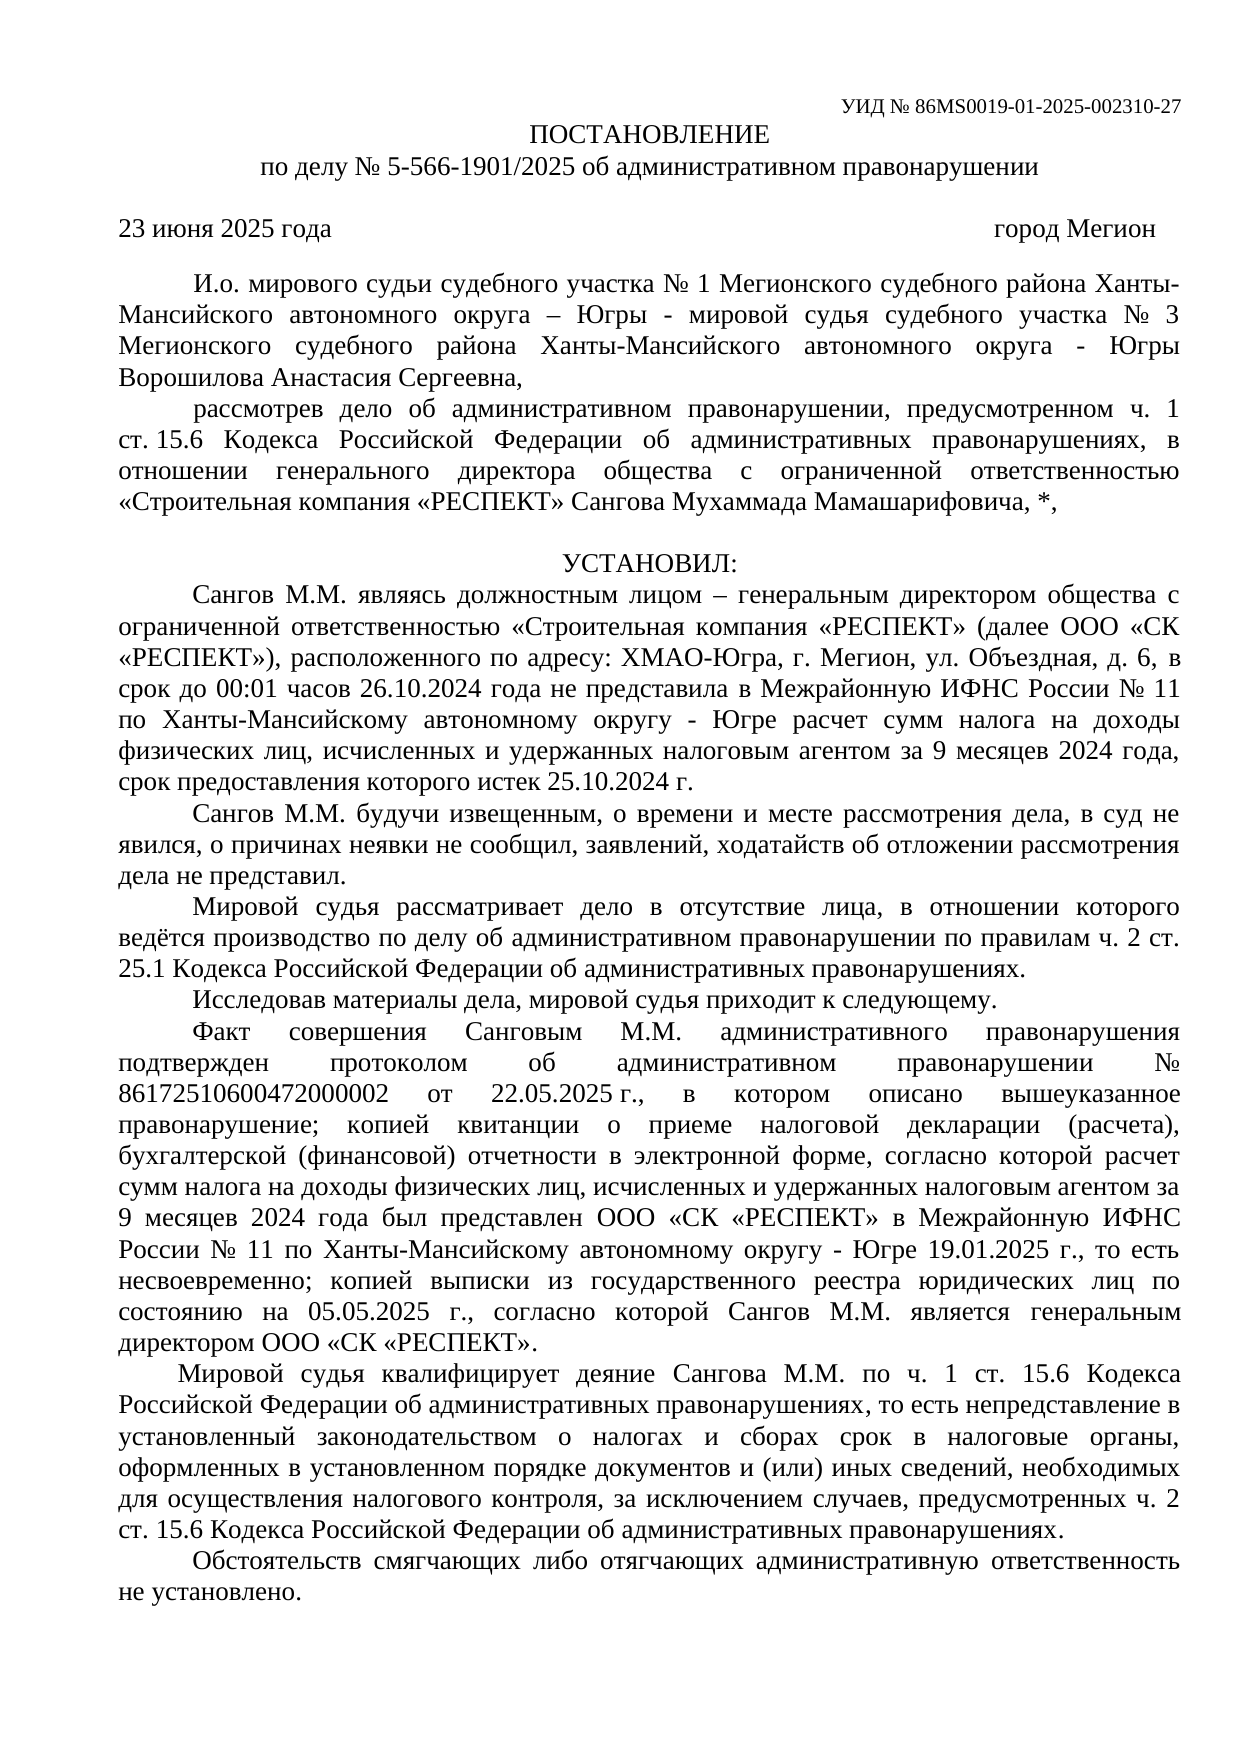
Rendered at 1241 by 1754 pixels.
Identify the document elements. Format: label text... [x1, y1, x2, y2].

text Мировой судья рассматривает дело в отсутствие лица, в отношении которого ведётся производство по делу об административном правонарушении по правилам ч. 2 ст. 25.1 Кодекса Российской Федерации об административных правонарушениях. [118, 890, 1181, 983]
text Мировой судья квалифицирует деяние Сангова М.М. по ч. 1 ст. 15.6 Кодекса Российской Федерации об административных правонарушениях, то есть непредставление в установленный законодательством о налогах и сборах срок в налоговые органы, оформленных в установленном порядке документов и (или) иных сведений, необходимых для осуществления налогового контроля, за исключением случаев, предусмотренных ч. 2 ст. 15.6 Кодекса Российской Федерации об административных правонарушениях. [118, 1357, 1181, 1544]
text рассмотрев дело об административном правонарушении, предусмотренном ч. 1 ст. 15.6 Кодекса Российской Федерации об административных правонарушениях, в отношении генерального директора общества с ограниченной ответственностью «Строительная компания «РЕСПЕКТ» Сангова Мухаммада Мамашарифовича, *, [118, 392, 1181, 516]
text 23 июня 2025 года город Мегион [118, 212, 1181, 243]
text УСТАНОВИЛ: [118, 547, 1181, 579]
text Факт совершения Санговым М.М. административного правонарушения подтвержден протоколом об административном правонарушении № 86172510600472000002 от 22.05.2025 г., в котором описано вышеуказанное правонарушение; копией квитанции о приеме налоговой декларации (расчета), бухгалтерской (финансовой) отчетности в электронной форме, согласно которой расчет сумм налога на доходы физических лиц, исчисленных и удержанных налоговым агентом за 9 месяцев 2024 года был представлен ООО «СК «РЕСПЕКТ» в Межрайонную ИФНС России № 11 по Ханты-Мансийскому автономному округу - Югре 19.01.2025 г., то есть несвоевременно; копией выписки из государственного реестра юридических лиц по состоянию на 05.05.2025 г., согласно которой Сангов М.М. является генеральным директором ООО «СК «РЕСПЕКТ». [118, 1015, 1181, 1357]
text Обстоятельств смягчающих либо отягчающих административную ответственность не установлено. [118, 1544, 1181, 1606]
text И.о. мирового судьи судебного участка № 1 Мегионского судебного района Ханты-Мансийского автономного округа – Югры - мировой судья судебного участка № 3 Мегионского судебного района Ханты-Мансийского автономного округа - Югры Ворошилова Анастасия Сергеевна, [118, 267, 1181, 392]
text Сангов М.М. являясь должностным лицом – генеральным директором общества с ограниченной ответственностью «Строительная компания «РЕСПЕКТ» (далее ООО «СК «РЕСПЕКТ»), расположенного по адресу: ХМАО-Югра, г. Мегион, ул. Объездная, д. 6, в срок до 00:01 часов 26.10.2024 года не представила в Межрайонную ИФНС России № 11 по Ханты-Мансийскому автономному округу - Югре расчет сумм налога на доходы физических лиц, исчисленных и удержанных налоговым агентом за 9 месяцев 2024 года, срок предоставления которого истек 25.10.2024 г. [118, 579, 1181, 797]
text Исследовав материалы дела, мировой судья приходит к следующему. [118, 983, 1181, 1015]
subtitle УИД № 86MS0019-01-2025-002310-27 [118, 94, 1181, 118]
text по делу № 5-566-1901/2025 об административном правонарушении [118, 150, 1181, 181]
subtitle ПОСТАНОВЛЕНИЕ [118, 118, 1181, 150]
text Сангов М.М. будучи извещенным, о времени и месте рассмотрения дела, в суд не явился, о причинах неявки не сообщил, заявлений, ходатайств об отложении рассмотрения дела не представил. [118, 797, 1181, 890]
